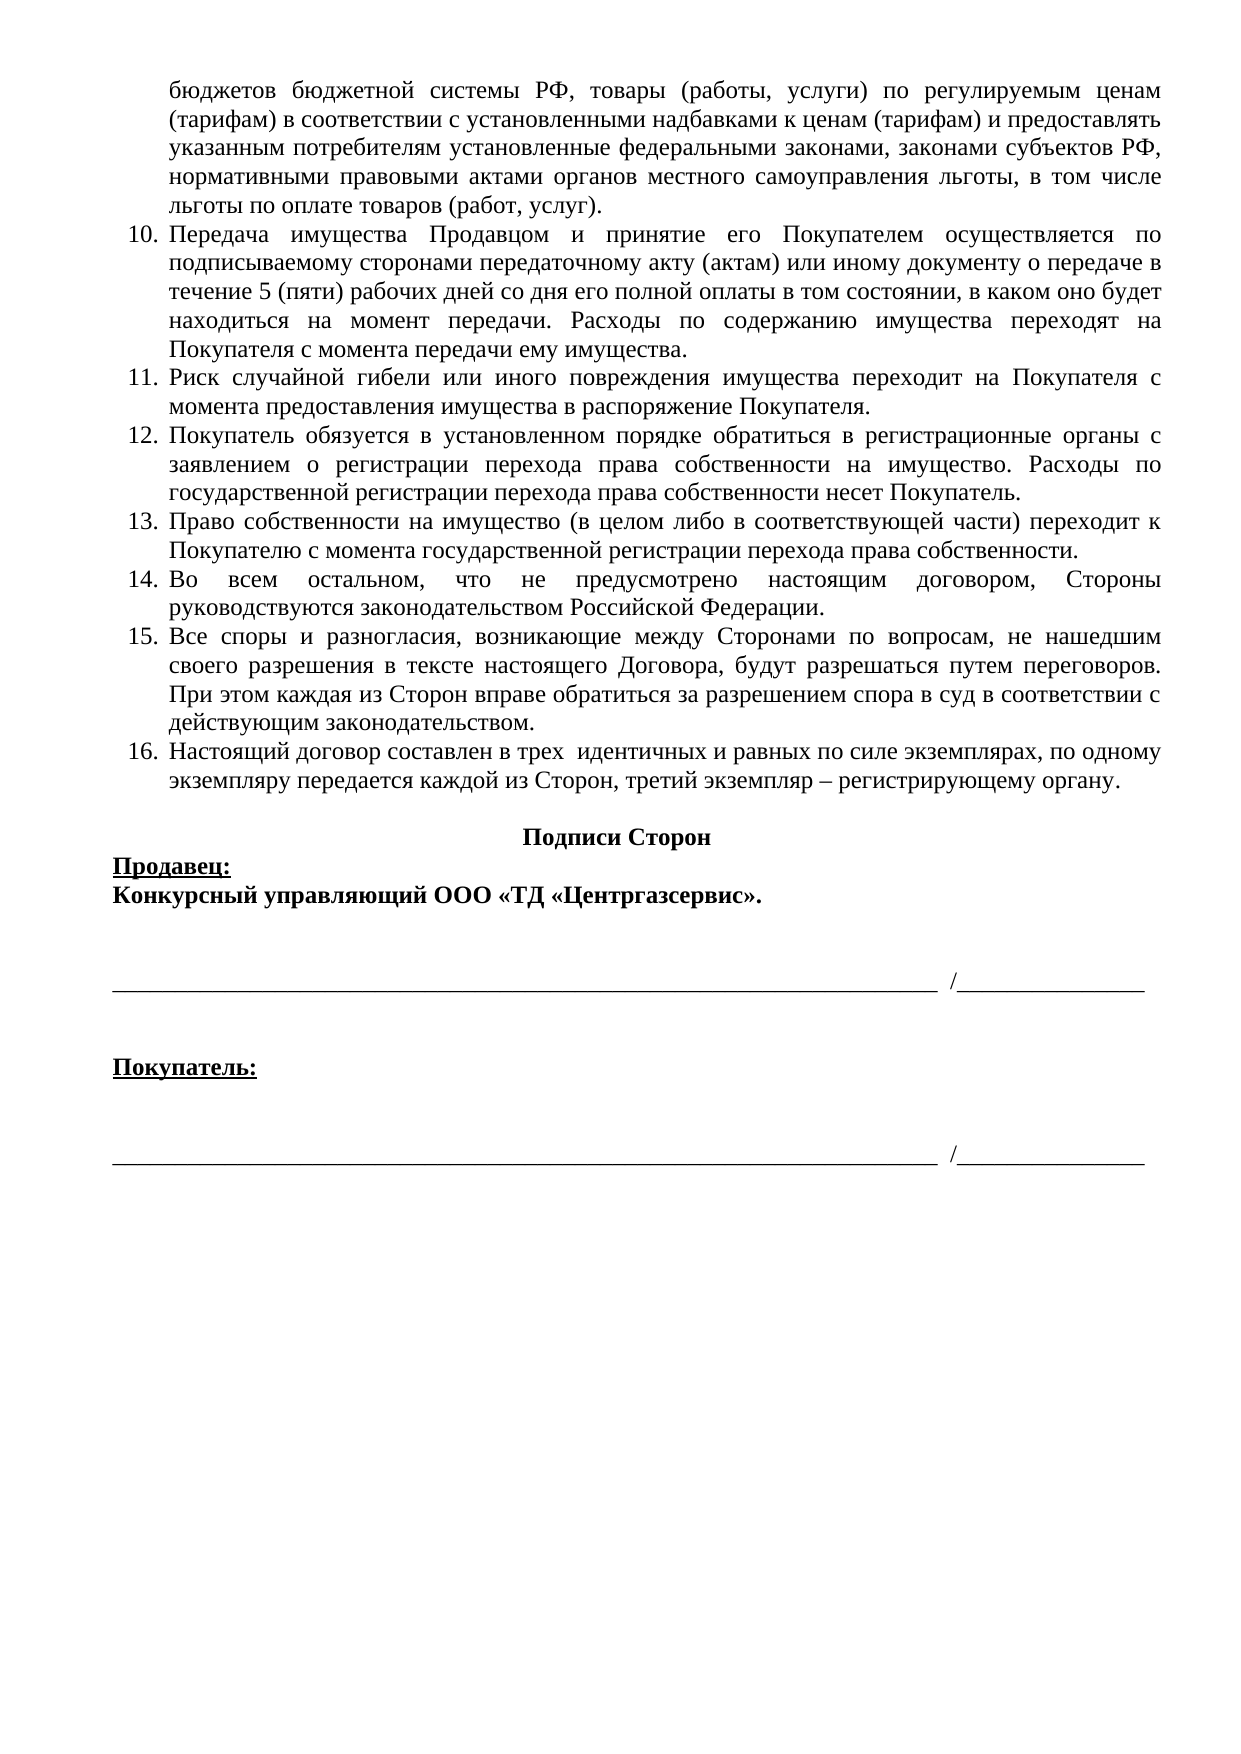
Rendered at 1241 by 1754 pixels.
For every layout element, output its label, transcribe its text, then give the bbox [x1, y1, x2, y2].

text Конкурсный управляющий ООО «ТД «Центргазсервис». [112, 880, 1162, 909]
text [169, 75, 1162, 219]
list Покупатель обязуется в установленном порядке обратиться в регистрационные органы с заявлением о регистрации перехода права собственности на имущество. Расходы по государственной регистрации перехода права собственности несет Покупатель. [127, 420, 1162, 506]
list Настоящий договор составлен в трех идентичных и равных по силе экземплярах, по одному экземпляру передается каждой из Сторон, третий экземпляр – регистрирующему органу. [127, 736, 1162, 794]
text Покупатель: [112, 1052, 1162, 1081]
list Во всем остальном, что не предусмотрено настоящим договором, Стороны руководствуются законодательством Российской Федерации. [127, 564, 1162, 621]
list Все споры и разногласия, возникающие между Сторонами по вопросам, не нашедшим своего разрешения в тексте настоящего Договора, будут разрешаться путем переговоров. При этом каждая из Сторон вправе обратиться за разрешением спора в суд в соответствии с действующим законодательством. [127, 621, 1162, 736]
text __________________________________________________________________ /_______________ [112, 966, 1162, 995]
text Продавец: [112, 851, 1162, 880]
text __________________________________________________________________ /_______________ [112, 1139, 1162, 1167]
text Подписи Сторон [71, 822, 1162, 851]
list Право собственности на имущество (в целом либо в соответствующей части) переходит к Покупателю с момента государственной регистрации перехода права собственности. [127, 506, 1162, 564]
list Риск случайной гибели или иного повреждения имущества переходит на Покупателя с момента предоставления имущества в распоряжение Покупателя. [127, 362, 1162, 420]
list Передача имущества Продавцом и принятие его Покупателем осуществляется по подписываемому сторонами передаточному акту (актам) или иному документу о передаче в течение 5 (пяти) рабочих дней со дня его полной оплаты в том состоянии, в каком оно будет находиться на момент передачи. Расходы по содержанию имущества переходят на Покупателя с момента передачи ему имущества. [127, 219, 1162, 362]
